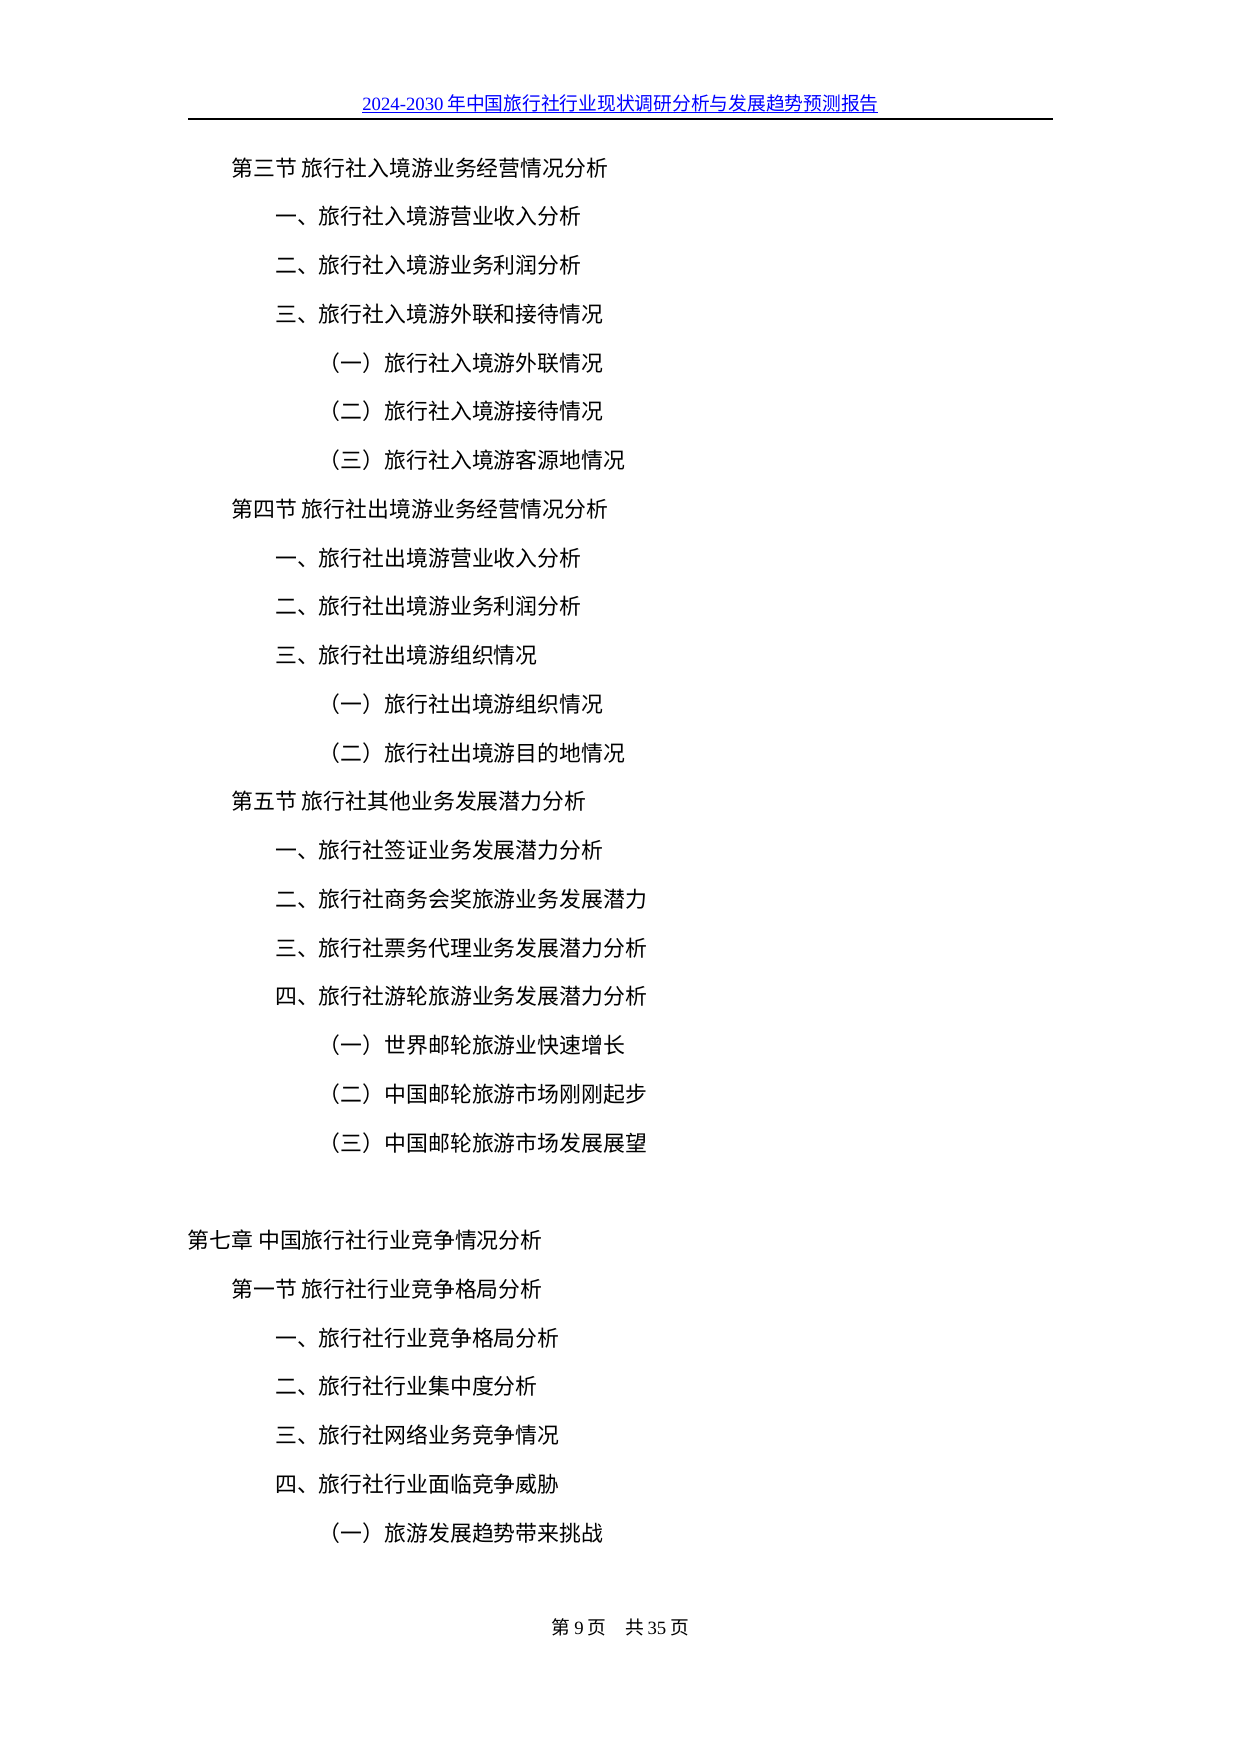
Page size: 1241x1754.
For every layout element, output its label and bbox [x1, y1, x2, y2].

text [187, 150, 1053, 1548]
